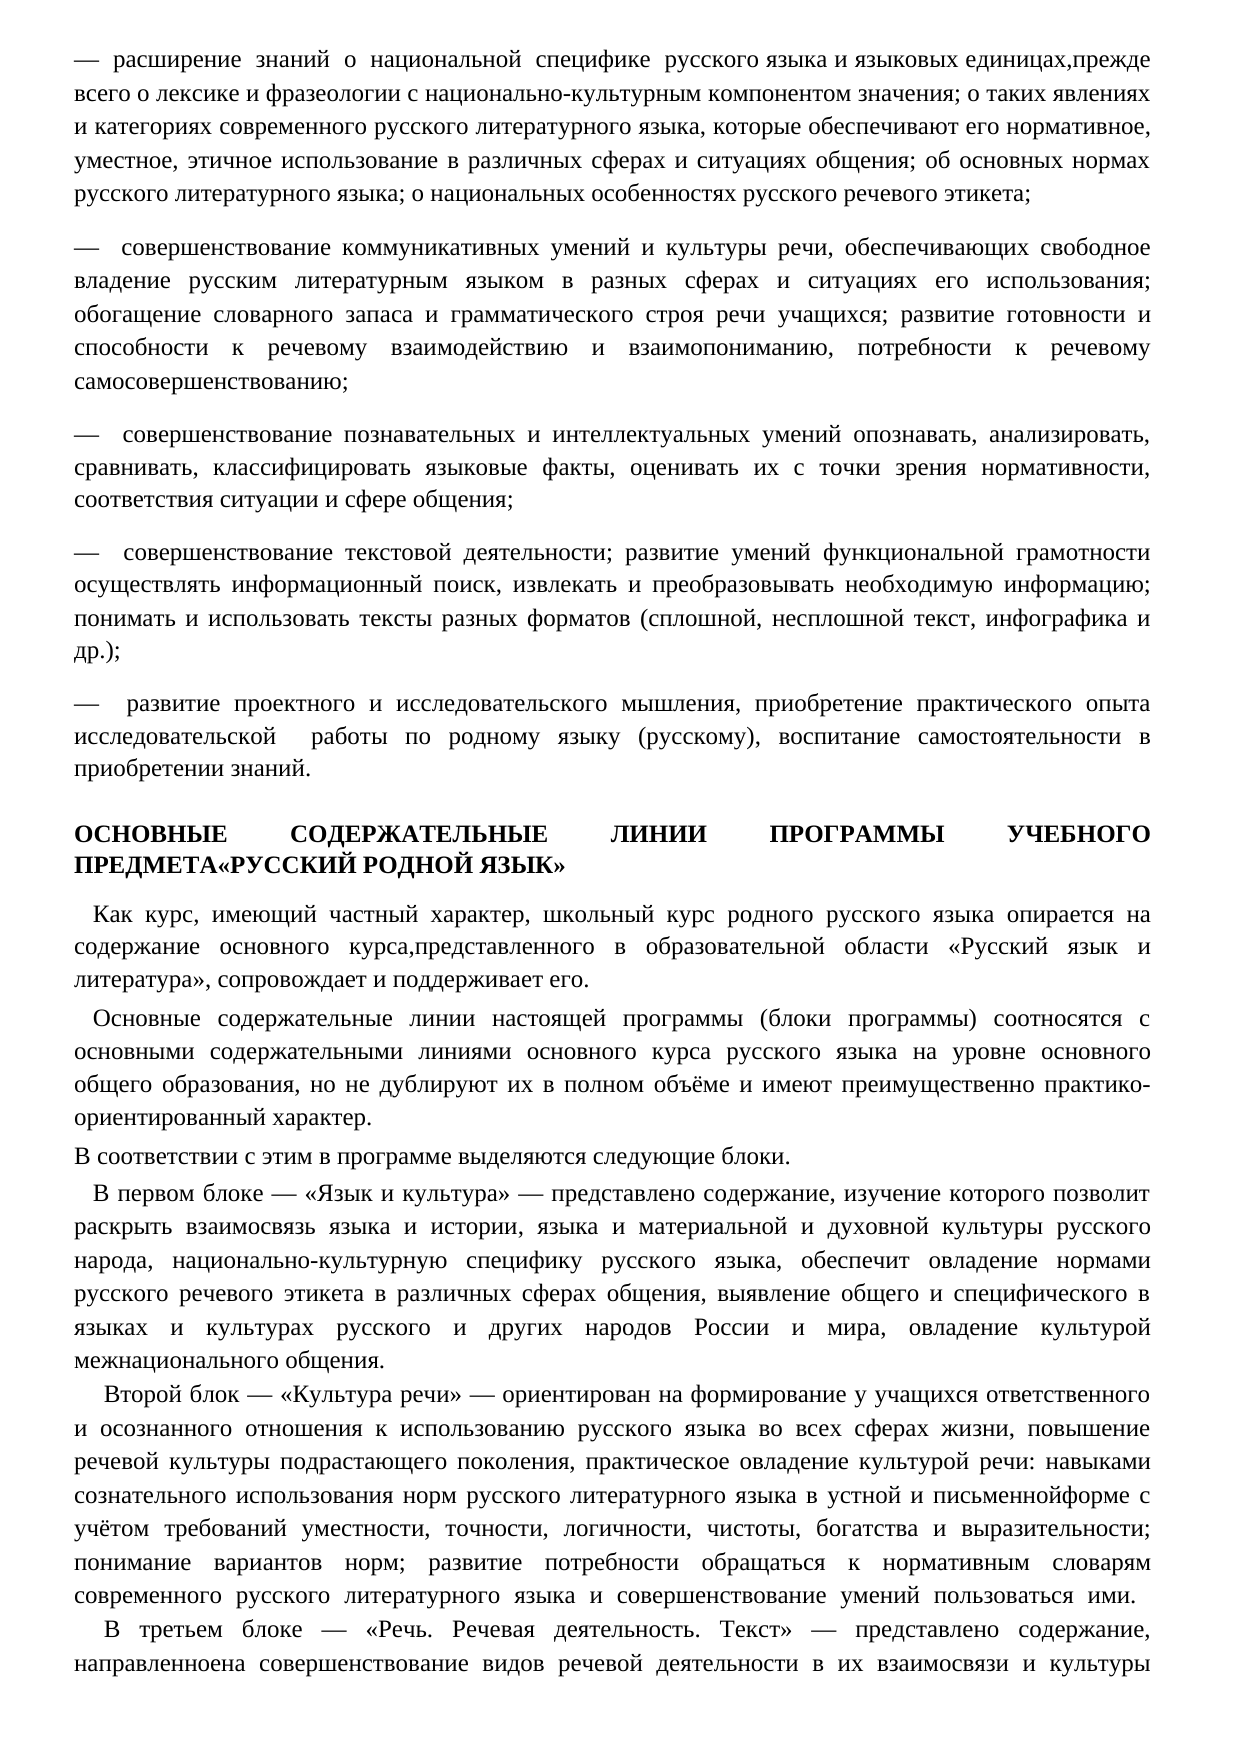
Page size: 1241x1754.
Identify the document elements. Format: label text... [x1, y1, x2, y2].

text В первом блоке — «Язык и культура» — представлено содержание, изучение которого позволит раскрыть взаимосвязь языка и истории, языка и материальной и духовной культуры русского народа, национально-культурную специфику русского языка, обеспечит овладение нормами русского речевого этикета в различных сферах общения, выявление общего и специфического в языках и культурах русского и других народов России и мира, овладение культурой межнационального общения. [74, 1178, 1152, 1374]
text — расширение знаний о национальной специфике русского языка и языковых единицах,прежде всего о лексике и фразеологии с национально-культурным компонентом значения; о таких явлениях и категориях современного русского литературного языка, которые обеспечивают его нормативное, уместное, этичное использование в различных сферах и ситуациях общения; об основных нормах русского литературного языка; о национальных особенностях русского речевого этикета; [74, 44, 1152, 207]
text — развитие проектного и исследовательского мышления, приобретение практического опыта исследовательской работы по родному языку (русскому), воспитание самостоятельности в приобретении знаний. [74, 688, 1152, 782]
text — совершенствование коммуникативных умений и культуры речи, обеспечивающих свободное владение русским литературным языком в разных сферах и ситуациях его использования; обогащение словарного запаса и грамматического строя речи учащихся; развитие готовности и способности к речевому взаимодействию и взаимопониманию, потребности к речевому самосовершенствованию; [74, 232, 1152, 395]
text — совершенствование познавательных и интеллектуальных умений опознавать, анализировать, сравнивать, классифицировать языковые факты, оценивать их с точки зрения нормативности, соответствия ситуации и сфере общения; [74, 419, 1152, 513]
text Как курс, имеющий частный характер, школьный курс родного русского языка опирается на содержание основного курса,представленного в образовательной области «Русский язык и литература», сопровождает и поддерживает его. [74, 899, 1152, 992]
text В соответствии с этим в программе выделяются следующие блоки. [74, 1143, 1152, 1170]
text Основные содержательные линии настоящей программы (блоки программы) соотносятся с основными содержательными линиями основного курса русского языка на уровне основного общего образования, но не дублируют их в полном объёме и имеют преимущественно практико- ориентированный характер. [74, 1003, 1152, 1131]
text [74, 1379, 1152, 1676]
text — совершенствование текстовой деятельности; развитие умений функциональной грамотности осуществлять информационный поиск, извлекать и преобразовывать необходимую информацию; понимать и использовать тексты разных форматов (сплошной, несплошной текст, инфографика и др.); [74, 537, 1152, 664]
text ОСНОВНЫЕ СОДЕРЖАТЕЛЬНЫЕ ЛИНИИ ПРОГРАММЫ УЧЕБНОГО ПРЕДМЕТА«РУССКИЙ РОДНОЙ ЯЗЫК» [74, 819, 1152, 879]
